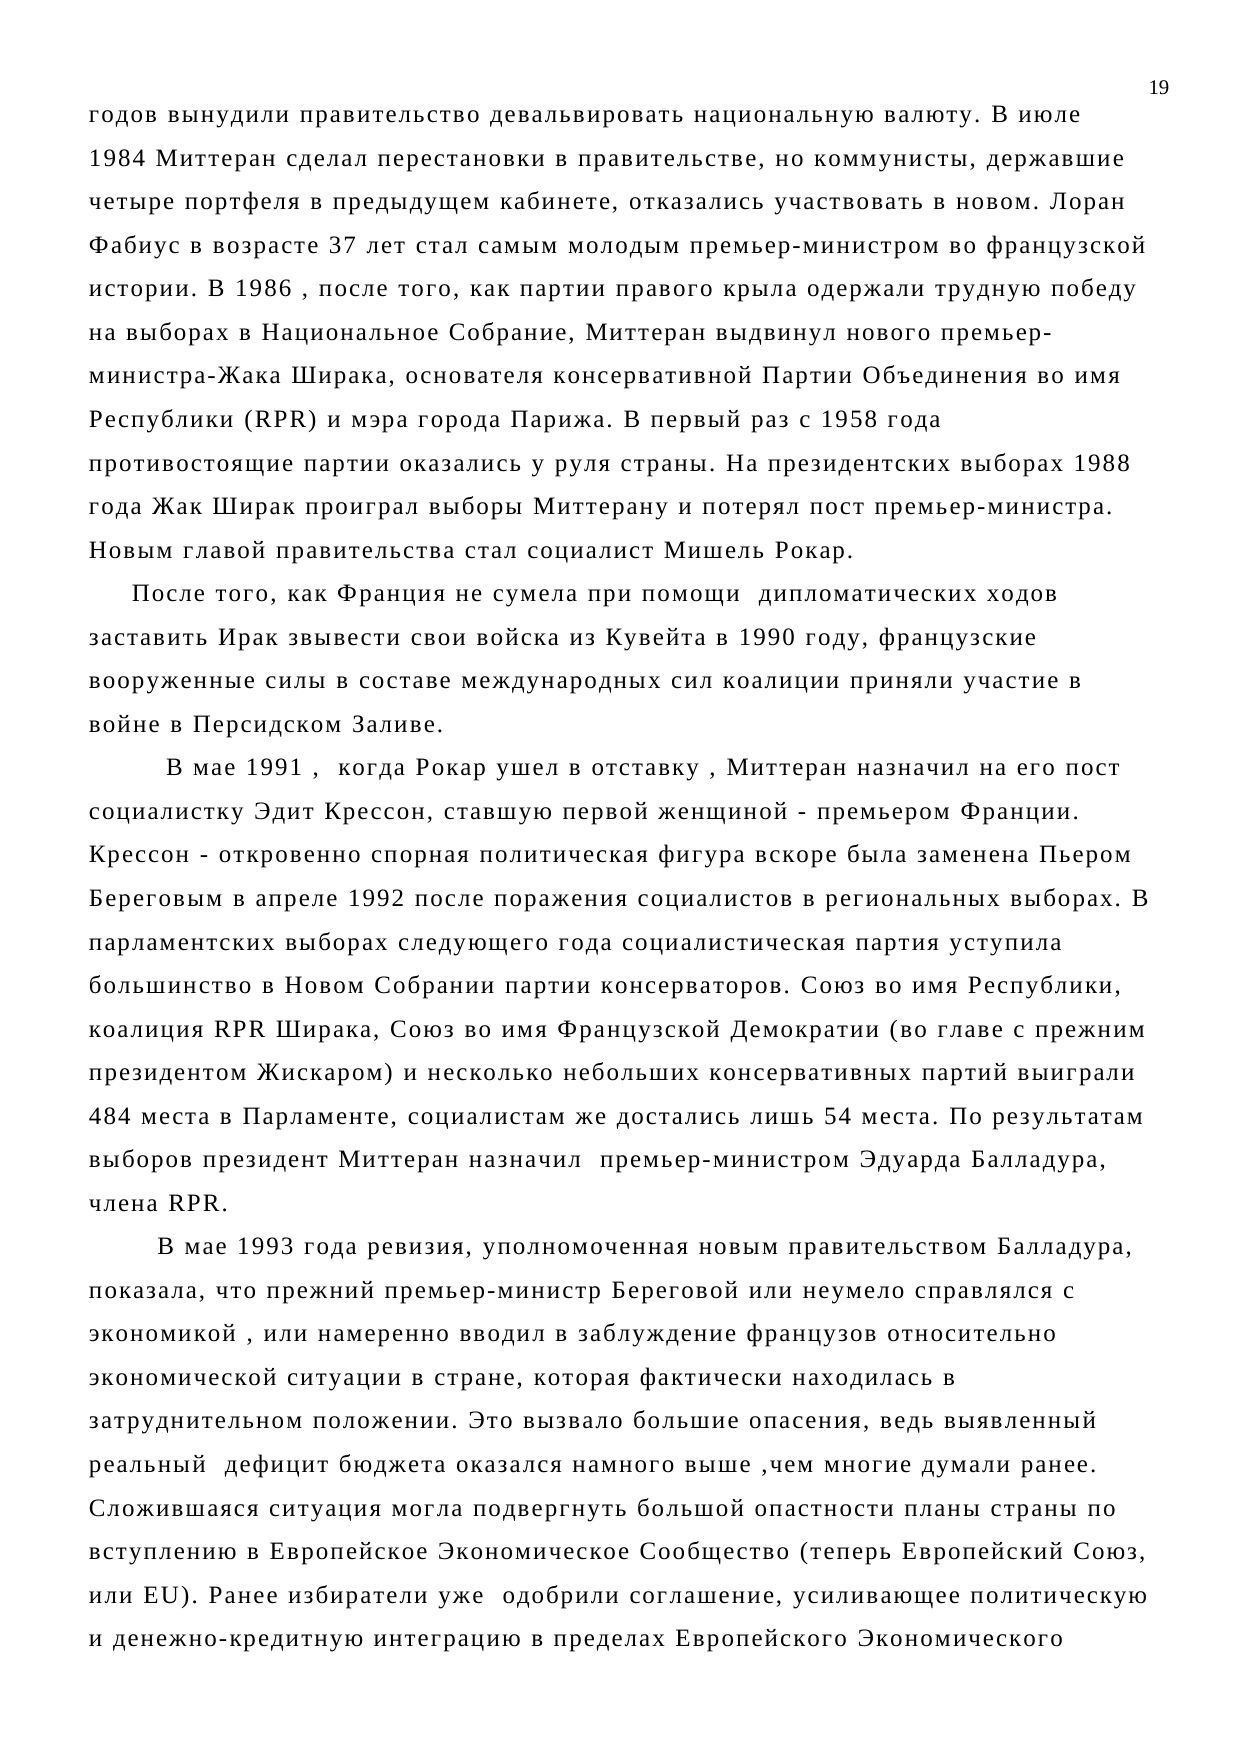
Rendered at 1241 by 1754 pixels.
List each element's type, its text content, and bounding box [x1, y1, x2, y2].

text В мае 1991 , когда Рокар ушел в отставку , Миттеран назначил на его пост социалистку Эдит Крессон, ставшую первой женщиной - премьером Франции. Крессон - откровенно спорная политическая фигура вскоре была заменена Пьером Береговым в апреле 1992 после поражения социалистов в региональных выборах. В парламентских выборах следующего года социалистическая партия уступила большинство в Новом Собрании партии консерваторов. Союз во имя Республики, коалиция RPR Ширака, Союз во имя Французской Демократии (во главе с прежним президентом Жискаром) и несколько небольших консервативных партий выиграли 484 места в Парламенте, социалистам же достались лишь 54 места. По результатам выборов президент Миттеран назначил премьер-министром Эдуарда Балладура, члена RPR. [89, 752, 1151, 1217]
text После того, как Франция не сумела при помощи дипломатических ходов заставить Ирак звывести свои войска из Кувейта в 1990 году, французские вооруженные силы в составе международных сил коалиции приняли участие в войне в Персидском Заливе. [89, 578, 1151, 738]
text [89, 99, 1151, 563]
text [89, 1231, 1151, 1652]
